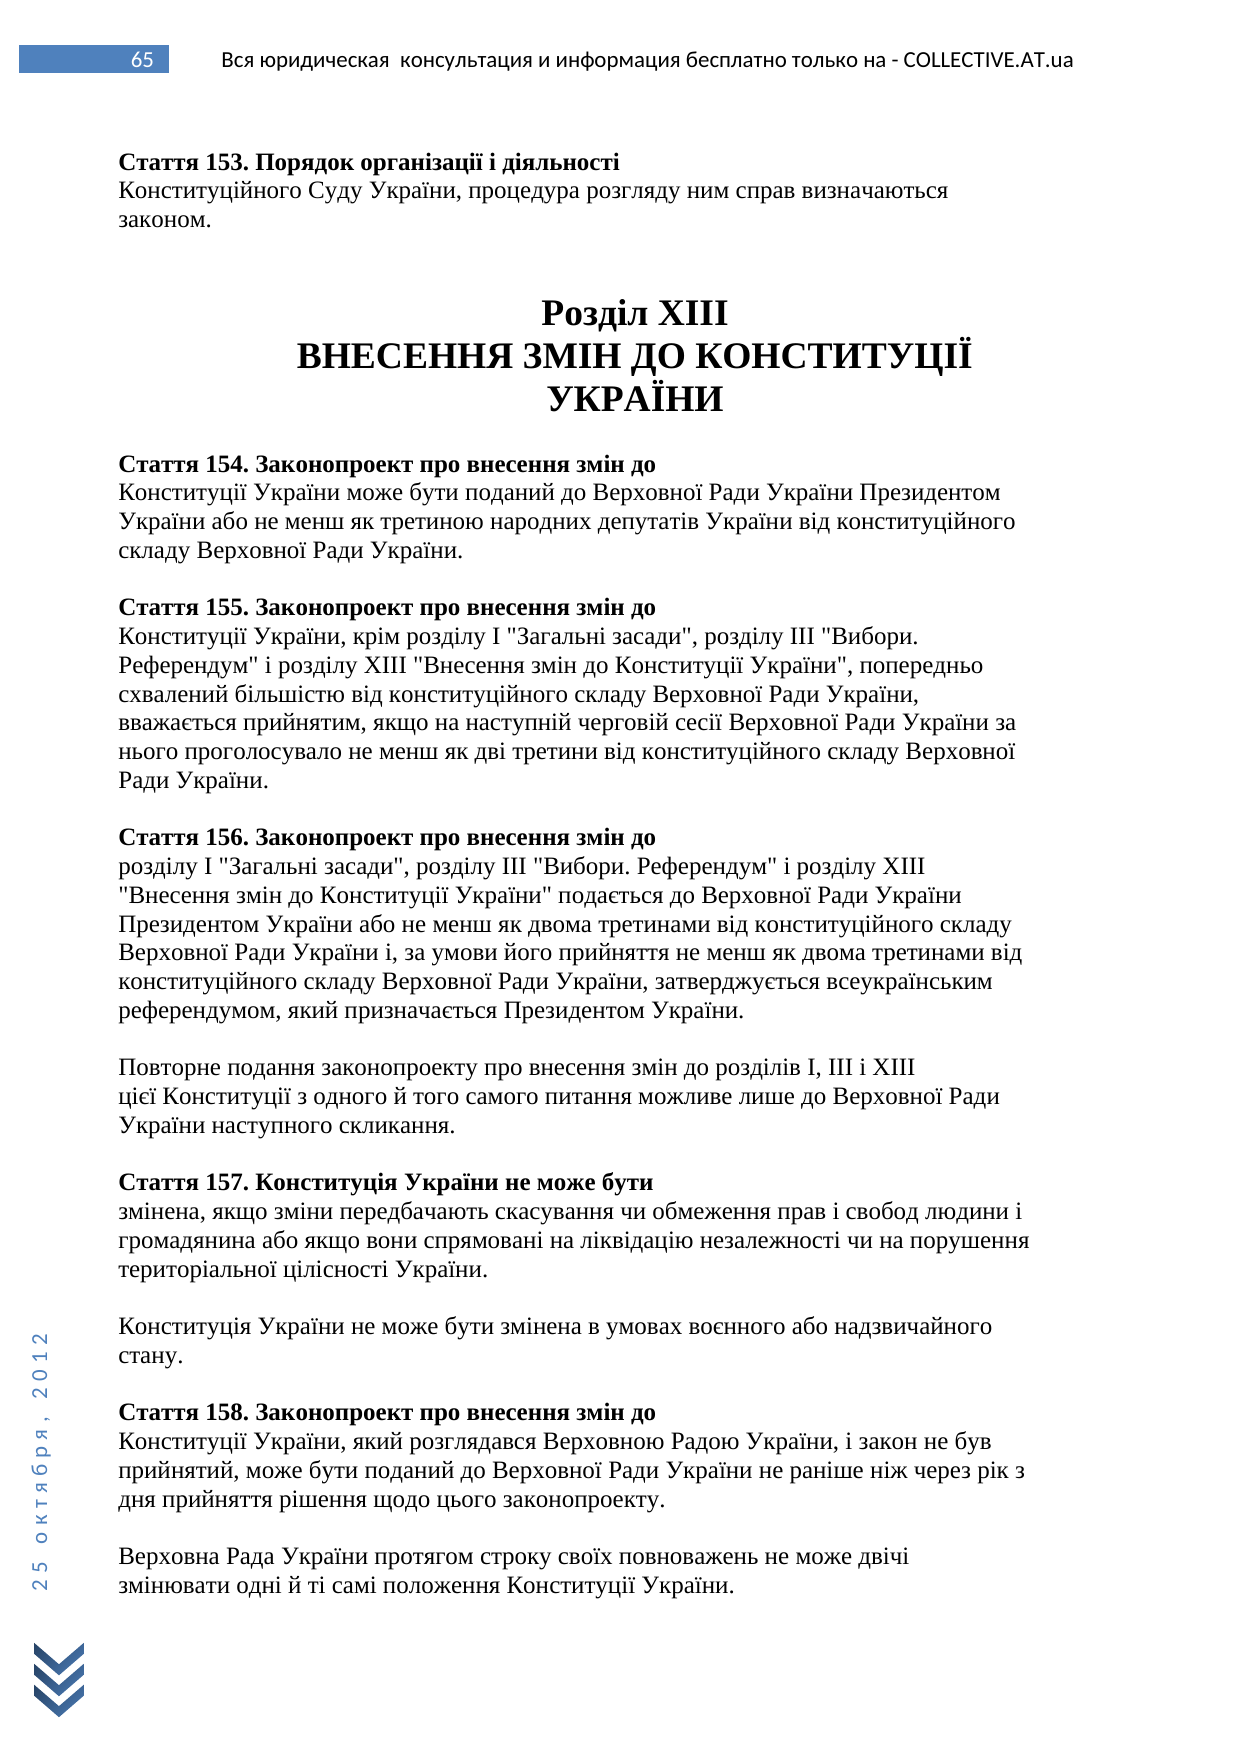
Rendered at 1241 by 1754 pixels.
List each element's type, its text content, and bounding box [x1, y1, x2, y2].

text законом. [118, 204, 1152, 233]
text дня прийняття рішення щодо цього законопроекту. [118, 1484, 1152, 1512]
text Стаття 157. Конституція України не може бути [118, 1167, 1152, 1196]
text України або не менш як третиною народних депутатів України від конституційного [118, 506, 1152, 535]
text Верховної Ради України і, за умови його прийняття не менш як двома третинами від [118, 937, 1152, 966]
text змінена, якщо зміни передбачають скасування чи обмеження прав і свобод людини і [118, 1196, 1152, 1225]
text Конституції України, крім розділу I "Загальні засади", розділу III "Вибори. [118, 621, 1152, 650]
text Повторне подання законопроекту про внесення змін до розділів I, III і XIII [118, 1052, 1152, 1081]
text Верховна Рада України протягом строку своїх повноважень не може двічі [118, 1541, 1152, 1570]
text Стаття 158. Законопроект про внесення змін до [118, 1397, 1152, 1426]
text Конституції України, який розглядався Верховною Радою України, і закон не був [118, 1426, 1152, 1455]
text конституційного складу Верховної Ради України, затверджується всеукраїнським [118, 966, 1152, 995]
text України наступного скликання. [118, 1110, 1152, 1139]
text Ради України. [118, 765, 1152, 794]
text референдумом, який призначається Президентом України. [118, 995, 1152, 1024]
text Стаття 155. Законопроект про внесення змін до [118, 592, 1152, 621]
text Стаття 154. Законопроект про внесення змін до [118, 449, 1152, 477]
text Президентом України або не менш як двома третинами від конституційного складу [118, 909, 1152, 937]
text прийнятий, може бути поданий до Верховної Ради України не раніше ніж через рік з [118, 1455, 1152, 1484]
text Стаття 156. Законопроект про внесення змін до [118, 822, 1152, 851]
text Конституція України не може бути змінена в умовах воєнного або надзвичайного [118, 1311, 1152, 1340]
text нього проголосувало не менш як дві третини від конституційного складу Верховної [118, 736, 1152, 765]
text схвалений більшістю від конституційного складу Верховної Ради України, [118, 679, 1152, 707]
text "Внесення змін до Конституції України" подається до Верховної Ради України [118, 880, 1152, 909]
text вважається прийнятим, якщо на наступній черговій сесії Верховної Ради України за [118, 707, 1152, 736]
text цієї Конституції з одного й того самого питання можливе лише до Верховної Ради [118, 1081, 1152, 1110]
text УКРАЇНИ [118, 377, 1152, 420]
text громадянина або якщо вони спрямовані на ліквідацію незалежності чи на порушення [118, 1225, 1152, 1254]
text ВНЕСЕННЯ ЗМІН ДО КОНСТИТУЦІЇ [118, 334, 1152, 377]
text Розділ XIII [118, 291, 1152, 334]
text Стаття 153. Порядок організації і діяльності [118, 147, 1152, 176]
text Конституційного Суду України, процедура розгляду ним справ визначаються [118, 176, 1152, 204]
text Конституції України може бути поданий до Верховної Ради України Президентом [118, 477, 1152, 506]
text розділу I "Загальні засади", розділу III "Вибори. Референдум" і розділу XIII [118, 851, 1152, 880]
text Референдум" і розділу XIII "Внесення змін до Конституції України", попередньо [118, 650, 1152, 679]
text змінювати одні й ті самі положення Конституції України. [118, 1570, 1152, 1599]
text стану. [118, 1340, 1152, 1369]
text територіальної цілісності України. [118, 1254, 1152, 1282]
text складу Верховної Ради України. [118, 535, 1152, 564]
